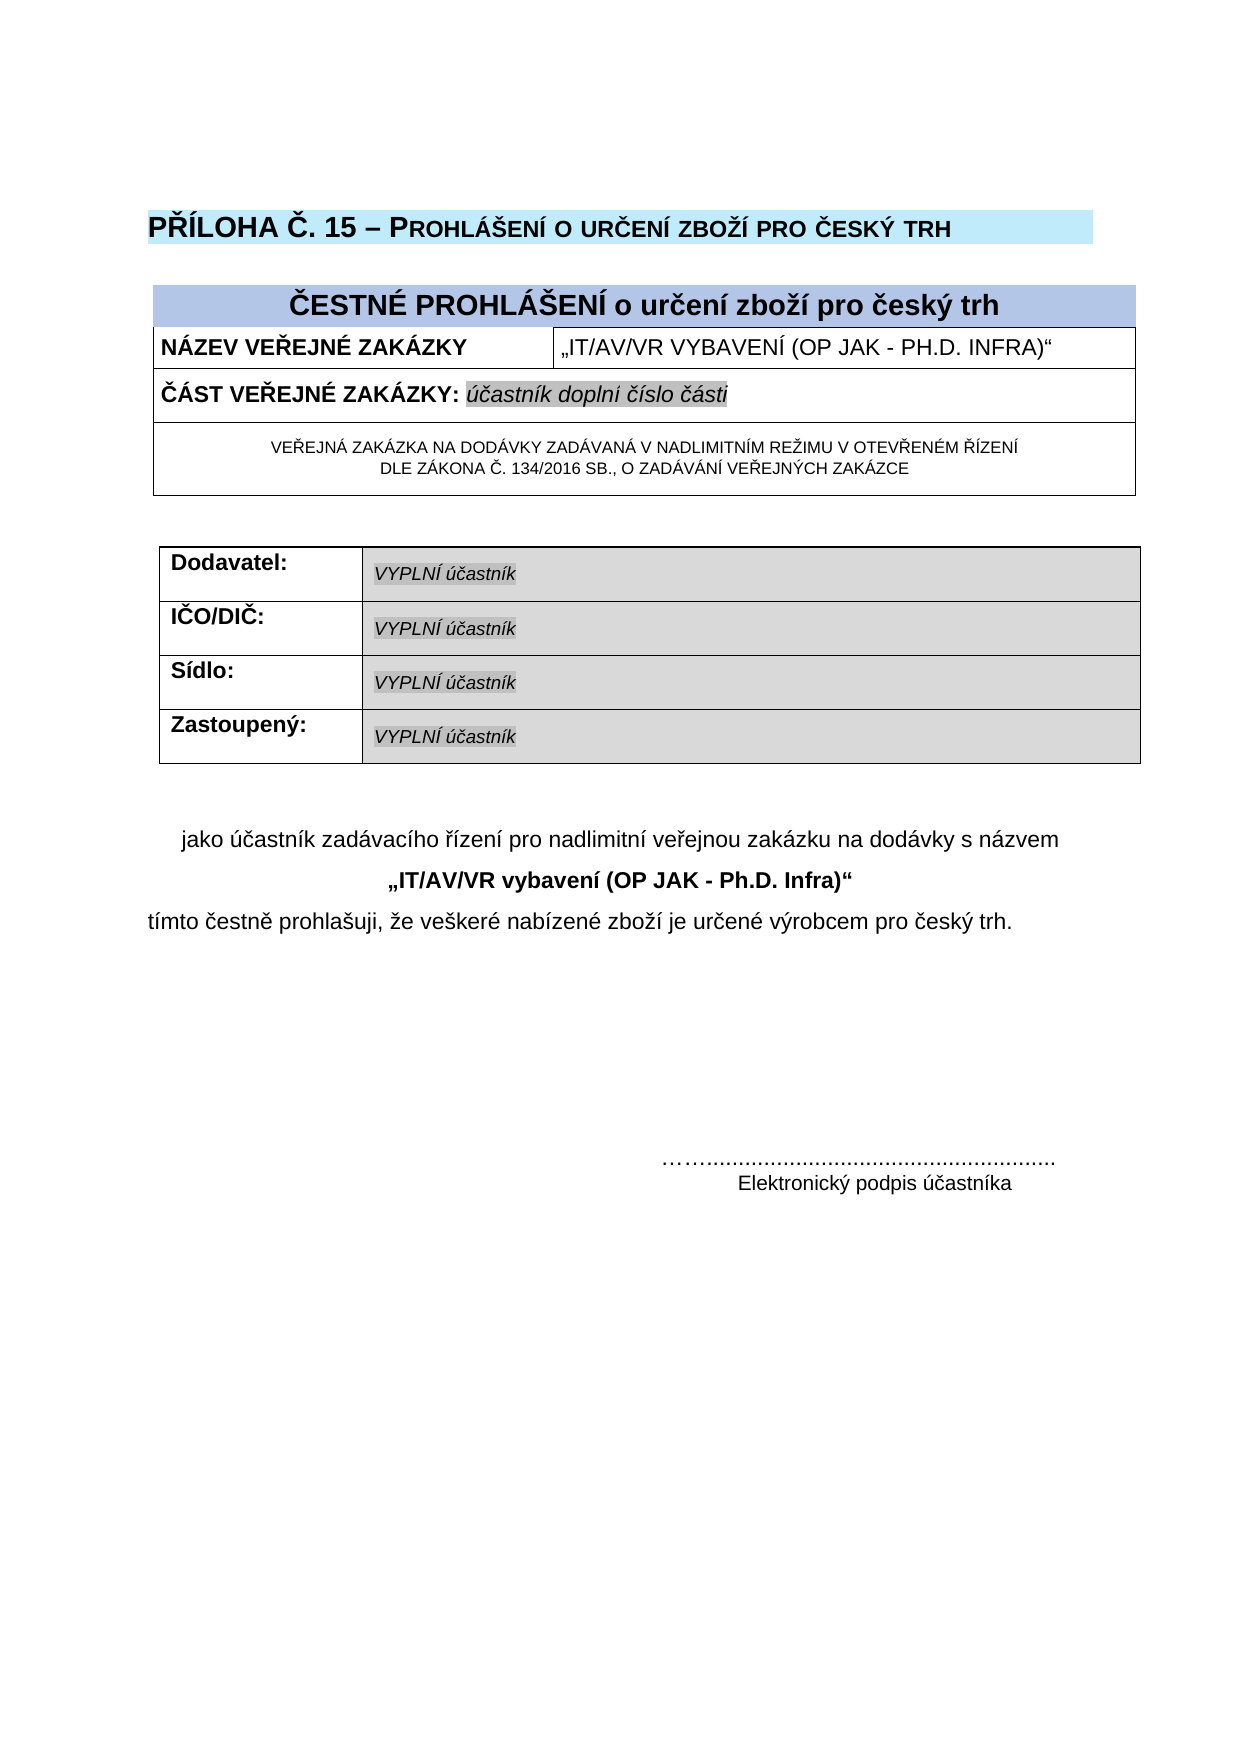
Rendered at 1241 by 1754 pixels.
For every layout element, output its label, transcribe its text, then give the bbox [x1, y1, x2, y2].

table_cell Sídlo: [160, 656, 362, 709]
table_cell „IT/AV/VR vybavení (OP JAK - Ph.D. Infra)“ [554, 328, 1135, 368]
table_cell veřejnÁ zakázkA na dodávky zadávanÁ v nadlimitním režimu v otevřeném řízení dle zákona č. 134/2016 Sb., o zadávání veřejných zakázCe [154, 423, 1135, 495]
table_cell Zastoupený: [160, 710, 362, 763]
text ……....................................................... [148, 1144, 1093, 1171]
text jako účastník zadávacího řízení pro nadlimitní veřejnou zakázku na dodávky s názvem [148, 826, 1093, 852]
table_header Dodavatel: [160, 548, 362, 601]
text tímto čestně prohlašuji, že veškeré nabízené zboží je určené výrobcem pro český trh. [148, 908, 1093, 934]
text PŘÍLOHA Č. 15 – Prohlášení o určení zboží pro český trh [148, 210, 1093, 244]
text „IT/AV/VR vybavení (OP JAK - Ph.D. Infra)“ [148, 867, 1093, 893]
table_cell ČÁst veřejné zakázky: účastník doplní číslo části [154, 369, 1135, 422]
table_cell VYPLNÍ účastník [363, 602, 1140, 655]
table_cell název veřejné zakázky [154, 327, 553, 368]
text Elektronický podpis účastníka [148, 1171, 1093, 1195]
table_cell IČO/DIČ: [160, 602, 362, 655]
table_header ČESTNÉ PROHLÁŠENÍ o určení zboží pro český trh [153, 285, 1136, 327]
table_cell VYPLNÍ účastník [363, 710, 1140, 763]
table_cell VYPLNÍ účastník [363, 656, 1140, 709]
table_header VYPLNÍ účastník [363, 548, 1140, 601]
